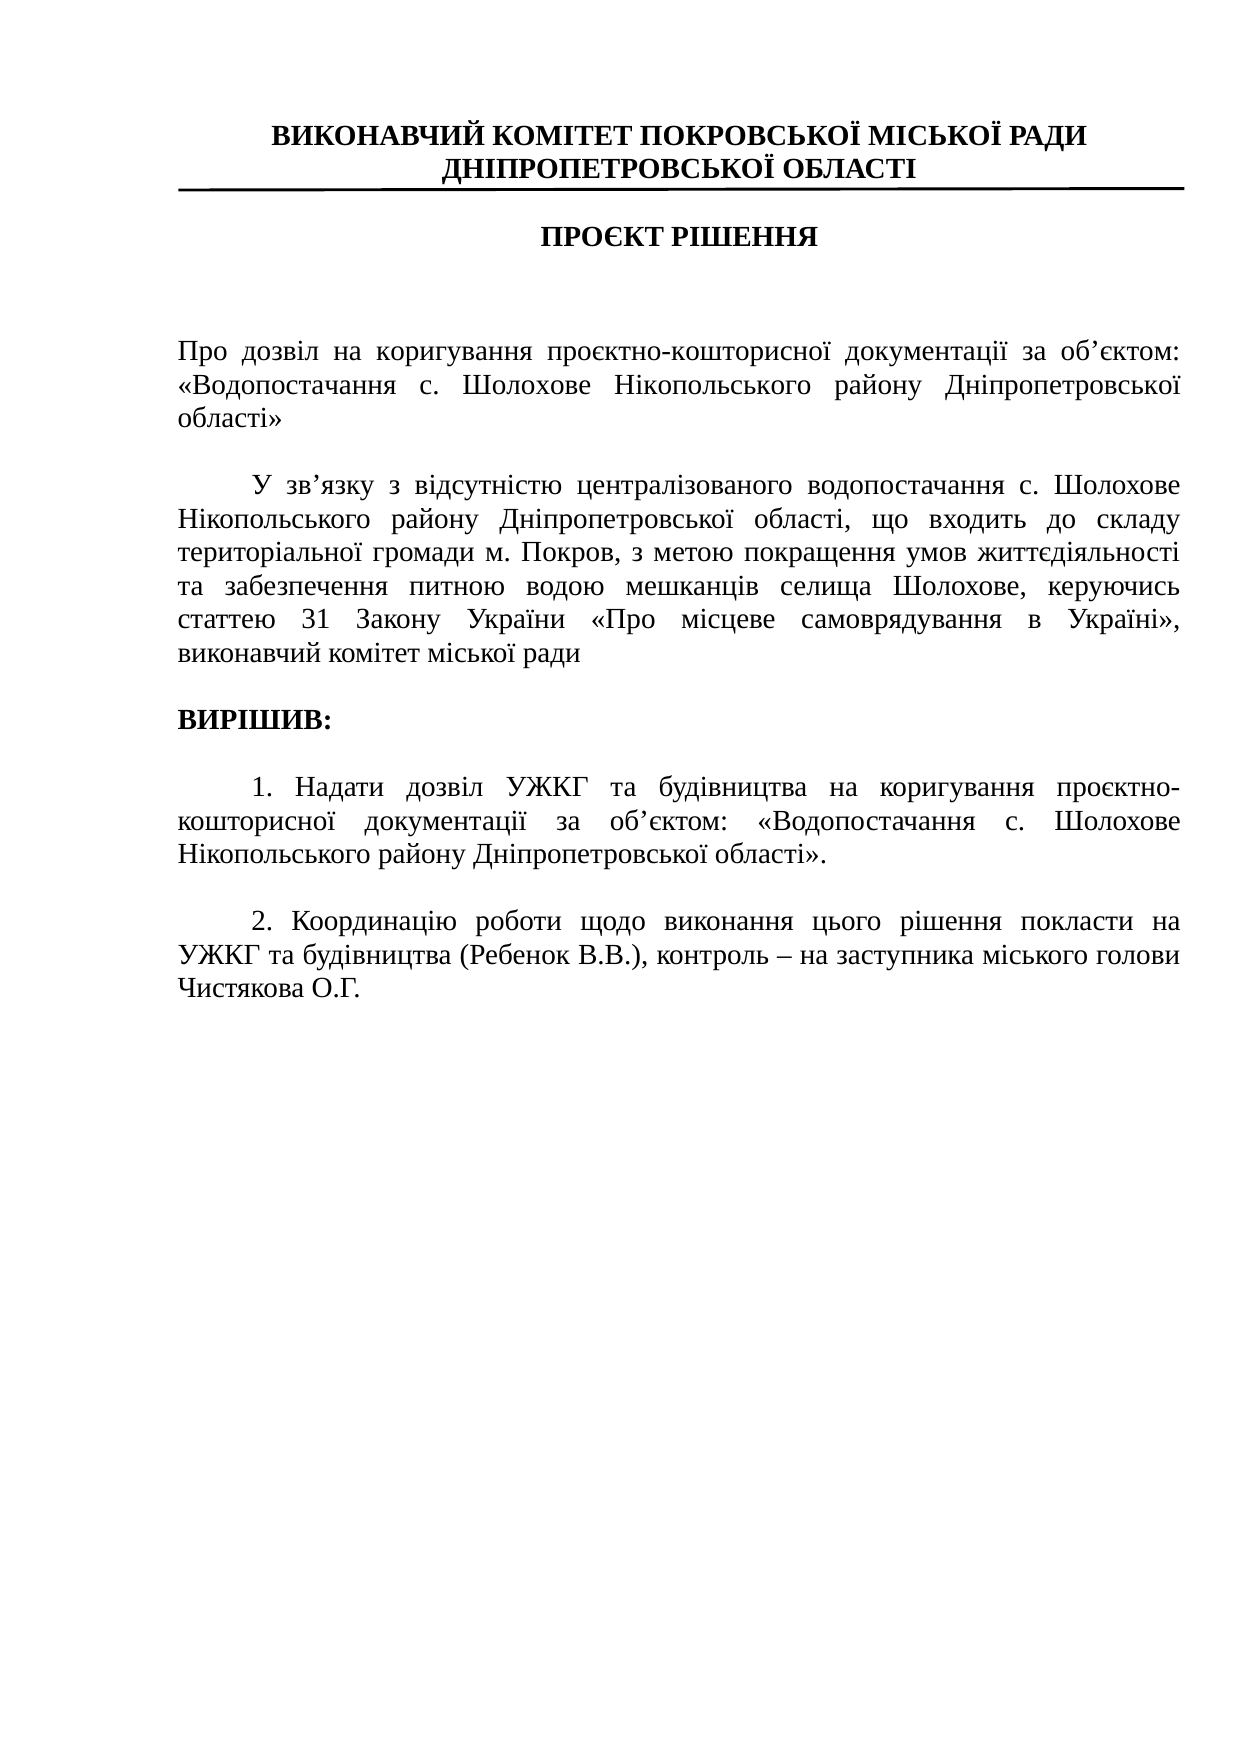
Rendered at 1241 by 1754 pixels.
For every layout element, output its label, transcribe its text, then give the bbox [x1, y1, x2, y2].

text ВИРІШИВ: [177, 702, 1181, 736]
text ПРОЄКТ РІШЕННЯ [177, 219, 1181, 252]
text 1. Надати дозвіл УЖКГ та будівництва на коригування проєктно-кошторисної документації за об’єктом: «Водопостачання с. Шолохове Нікопольського району Дніпропетровської області». [177, 769, 1181, 870]
text У зв’язку з відсутністю централізованого водопостачання с. Шолохове Нікопольського району Дніпропетровської області, що входить до складу територіальної громади м. Покров, з метою покращення умов життєдіяльності та забезпечення питною водою мешканців селища Шолохове, керуючись статтею 31 Закону України «Про місцеве самоврядування в Україні», виконавчий комітет міської ради [177, 467, 1181, 669]
text 2. Координацію роботи щодо виконання цього рішення покласти на УЖКГ та будівництва (Ребенок В.В.), контроль – на заступника міського голови Чистякова О.Г. [177, 903, 1181, 1004]
text ДНІПРОПЕТРОВСЬКОЇ ОБЛАСТІ [177, 152, 1181, 185]
text ВИКОНАВЧИЙ КОМІТЕТ ПОКРОВСЬКОЇ МІСЬКОЇ РАДИ [177, 118, 1181, 152]
text Про дозвіл на коригування проєктно-кошторисної документації за об’єктом: «Водопостачання с. Шолохове Нікопольського району Дніпропетровської області» [177, 333, 1181, 434]
